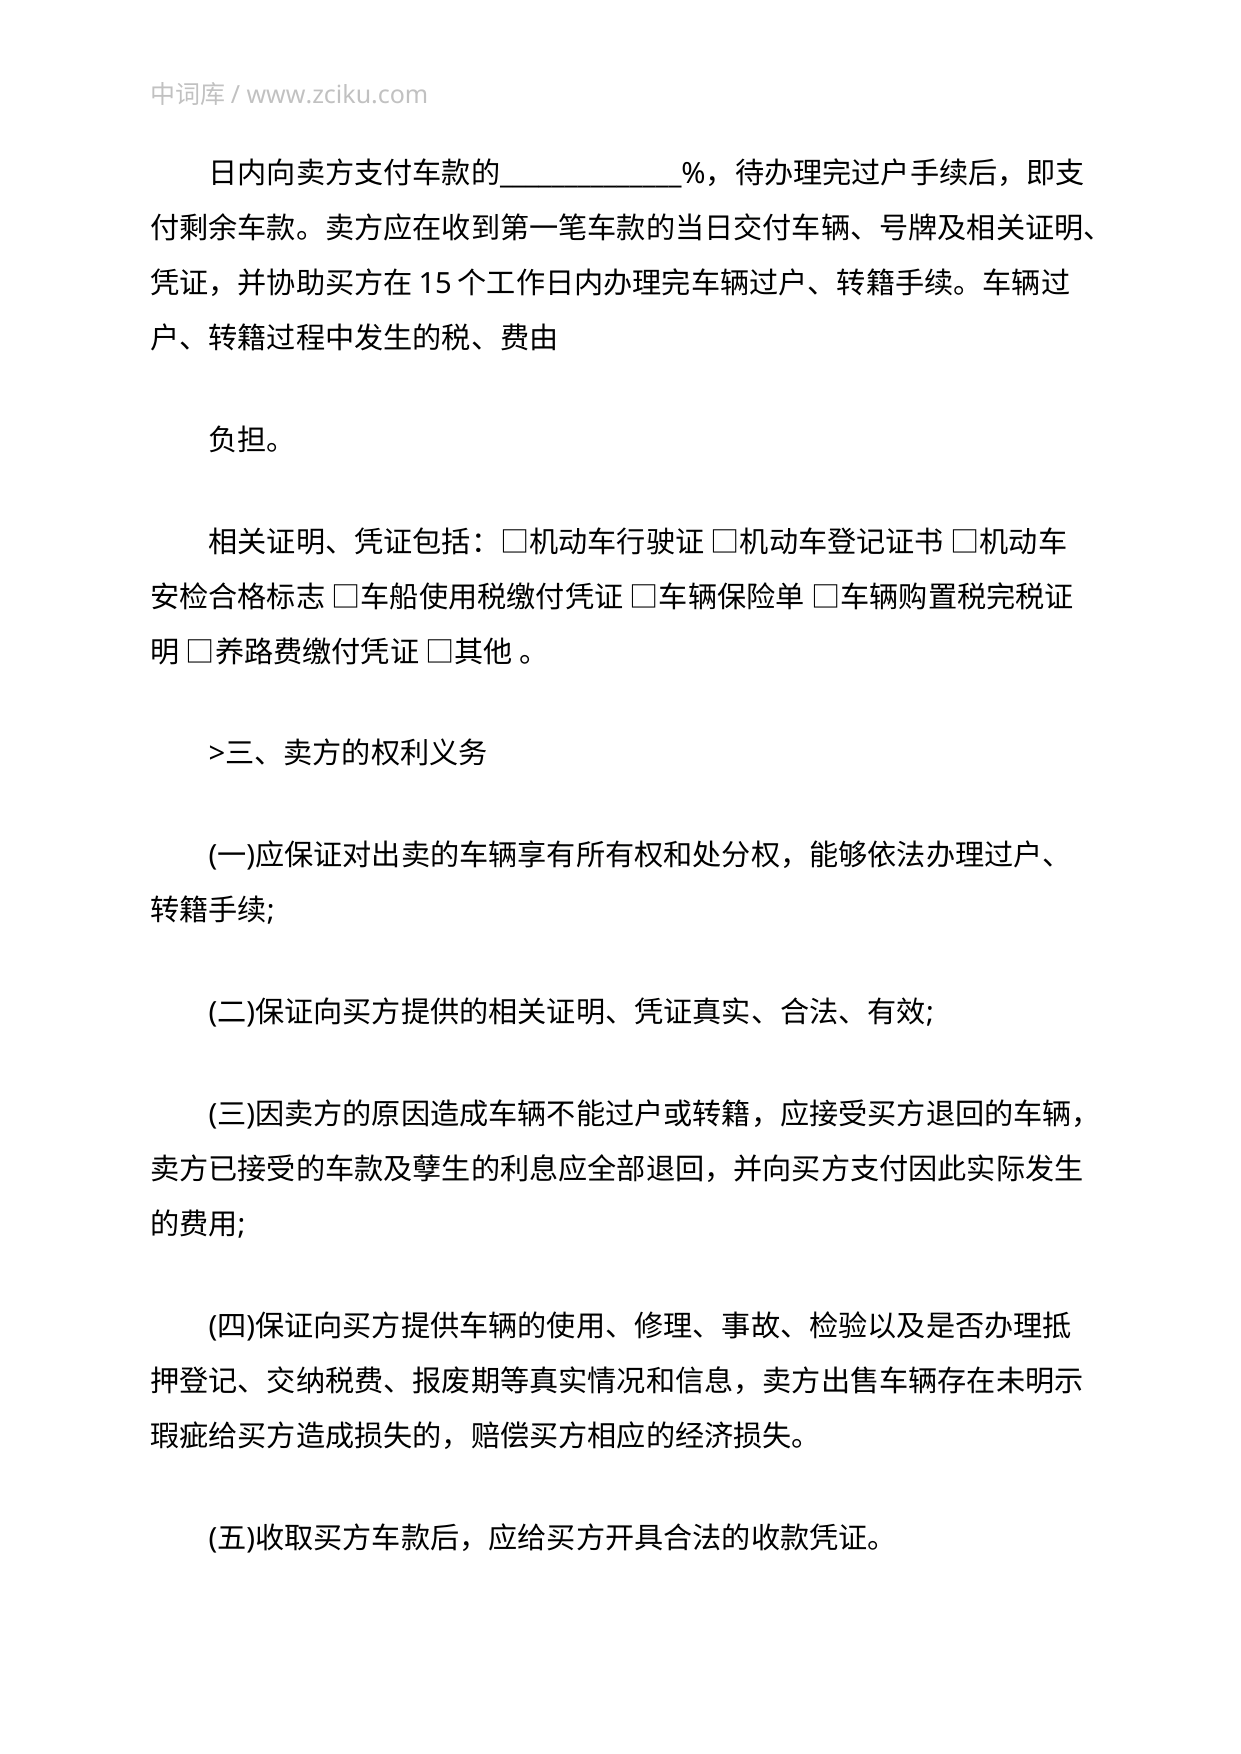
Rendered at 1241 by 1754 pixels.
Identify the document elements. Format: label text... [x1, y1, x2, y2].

text (五)收取买方车款后，应给买方开具合法的收款凭证。 [150, 1514, 1090, 1557]
text >三、卖方的权利义务 [150, 730, 1090, 772]
text 负担。 [150, 417, 1090, 459]
text 相关证明、凭证包括：□机动车行驶证 □机动车登记证书 □机动车安检合格标志 □车船使用税缴付凭证 □车辆保险单 □车辆购置税完税证明 □养路费缴付凭证 □其他 。 [150, 518, 1090, 671]
text (三)因卖方的原因造成车辆不能过户或转籍，应接受买方退回的车辆，卖方已接受的车款及孽生的利息应全部退回，并向买方支付因此实际发生的费用; [150, 1091, 1090, 1243]
text (二)保证向买方提供的相关证明、凭证真实、合法、有效; [150, 989, 1090, 1031]
text (四)保证向买方提供车辆的使用、修理、事故、检验以及是否办理抵押登记、交纳税费、报废期等真实情况和信息，卖方出售车辆存在未明示瑕疵给买方造成损失的，赔偿买方相应的经济损失。 [150, 1303, 1090, 1455]
text 日内向卖方支付车款的______________%，待办理完过户手续后，即支付剩余车款。卖方应在收到第一笔车款的当日交付车辆、号牌及相关证明、凭证，并协助买方在15个工作日内办理完车辆过户、转籍手续。车辆过户、转籍过程中发生的税、费由 [150, 150, 1090, 357]
text (一)应保证对出卖的车辆享有所有权和处分权，能够依法办理过户、转籍手续; [150, 832, 1090, 929]
